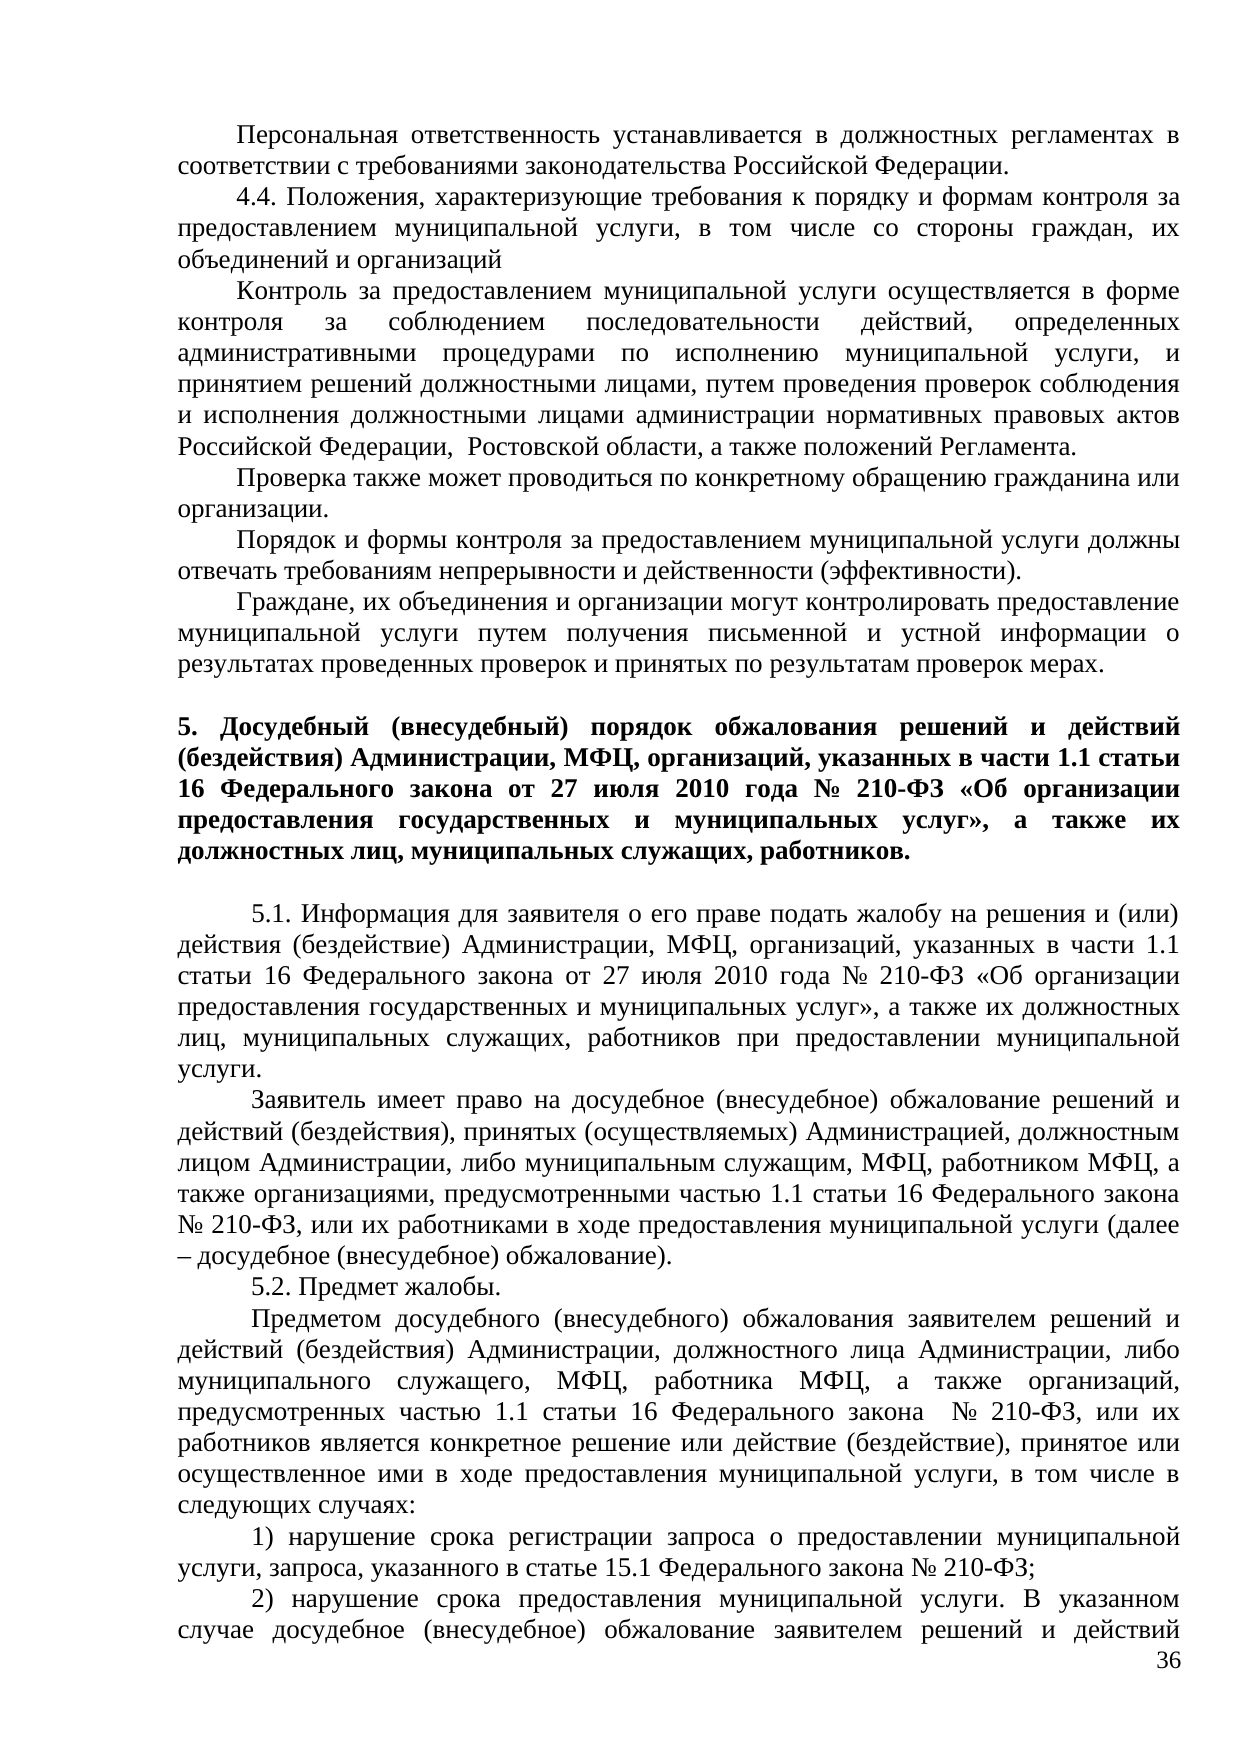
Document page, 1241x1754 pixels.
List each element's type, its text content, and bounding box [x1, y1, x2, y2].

text 4.4. Положения, характеризующие требования к порядку и формам контроля за предоставлением муниципальной услуги, в том числе со стороны граждан, их объединений и организаций [177, 180, 1181, 274]
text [177, 1582, 1181, 1644]
text Заявитель имеет право на досудебное (внесудебное) обжалование решений и действий (бездействия), принятых (осуществляемых) Администрацией, должностным лицом Администрации, либо муниципальным служащим, МФЦ, работником МФЦ, а также организациями, предусмотренными частью 1.1 статьи 16 Федерального закона № 210-ФЗ, или их работниками в ходе предоставления муниципальной услуги (далее – досудебное (внесудебное) обжалование). [177, 1084, 1181, 1271]
text Порядок и формы контроля за предоставлением муниципальной услуги должны отвечать требованиям непрерывности и действенности (эффективности). [177, 523, 1181, 585]
text 1) нарушение срока регистрации запроса о предоставлении муниципальной услуги, запроса, указанного в статье 15.1 Федерального закона № 210-ФЗ; [177, 1520, 1181, 1582]
text 5.2. Предмет жалобы. [177, 1271, 1181, 1302]
text Персональная ответственность устанавливается в должностных регламентах в соответствии с требованиями законодательства Российской Федерации. [177, 118, 1181, 180]
text Предметом досудебного (внесудебного) обжалования заявителем решений и действий (бездействия) Администрации, должностного лица Администрации, либо муниципального служащего, МФЦ, работника МФЦ, а также организаций, предусмотренных частью 1.1 статьи 16 Федерального закона № 210-ФЗ, или их работников является конкретное решение или действие (бездействие), принятое или осуществленное ими в ходе предоставления муниципальной услуги, в том числе в следующих случаях: [177, 1302, 1181, 1520]
text Контроль за предоставлением муниципальной услуги осуществляется в форме контроля за соблюдением последовательности действий, определенных административными процедурами по исполнению муниципальной услуги, и принятием решений должностными лицами, путем проведения проверок соблюдения и исполнения должностными лицами администрации нормативных правовых актов Российской Федерации, Ростовской области, а также положений Регламента. [177, 274, 1181, 461]
text Граждане, их объединения и организации могут контролировать предоставление муниципальной услуги путем получения письменной и устной информации о результатах проведенных проверок и принятых по результатам проверок мерах. [177, 585, 1181, 679]
text Проверка также может проводиться по конкретному обращению гражданина или организации. [177, 461, 1181, 523]
text 5. Досудебный (внесудебный) порядок обжалования решений и действий (бездействия) Администрации, МФЦ, организаций, указанных в части 1.1 статьи 16 Федерального закона от 27 июля 2010 года № 210-ФЗ «Об организации предоставления государственных и муниципальных услуг», а также их должностных лиц, муниципальных служащих, работников. [177, 710, 1181, 866]
text 5.1. Информация для заявителя о его праве подать жалобу на решения и (или) действия (бездействие) Администрации, МФЦ, организаций, указанных в части 1.1 статьи 16 Федерального закона от 27 июля 2010 года № 210-ФЗ «Об организации предоставления государственных и муниципальных услуг», а также их должностных лиц, муниципальных служащих, работников при предоставлении муниципальной услуги. [177, 897, 1181, 1084]
